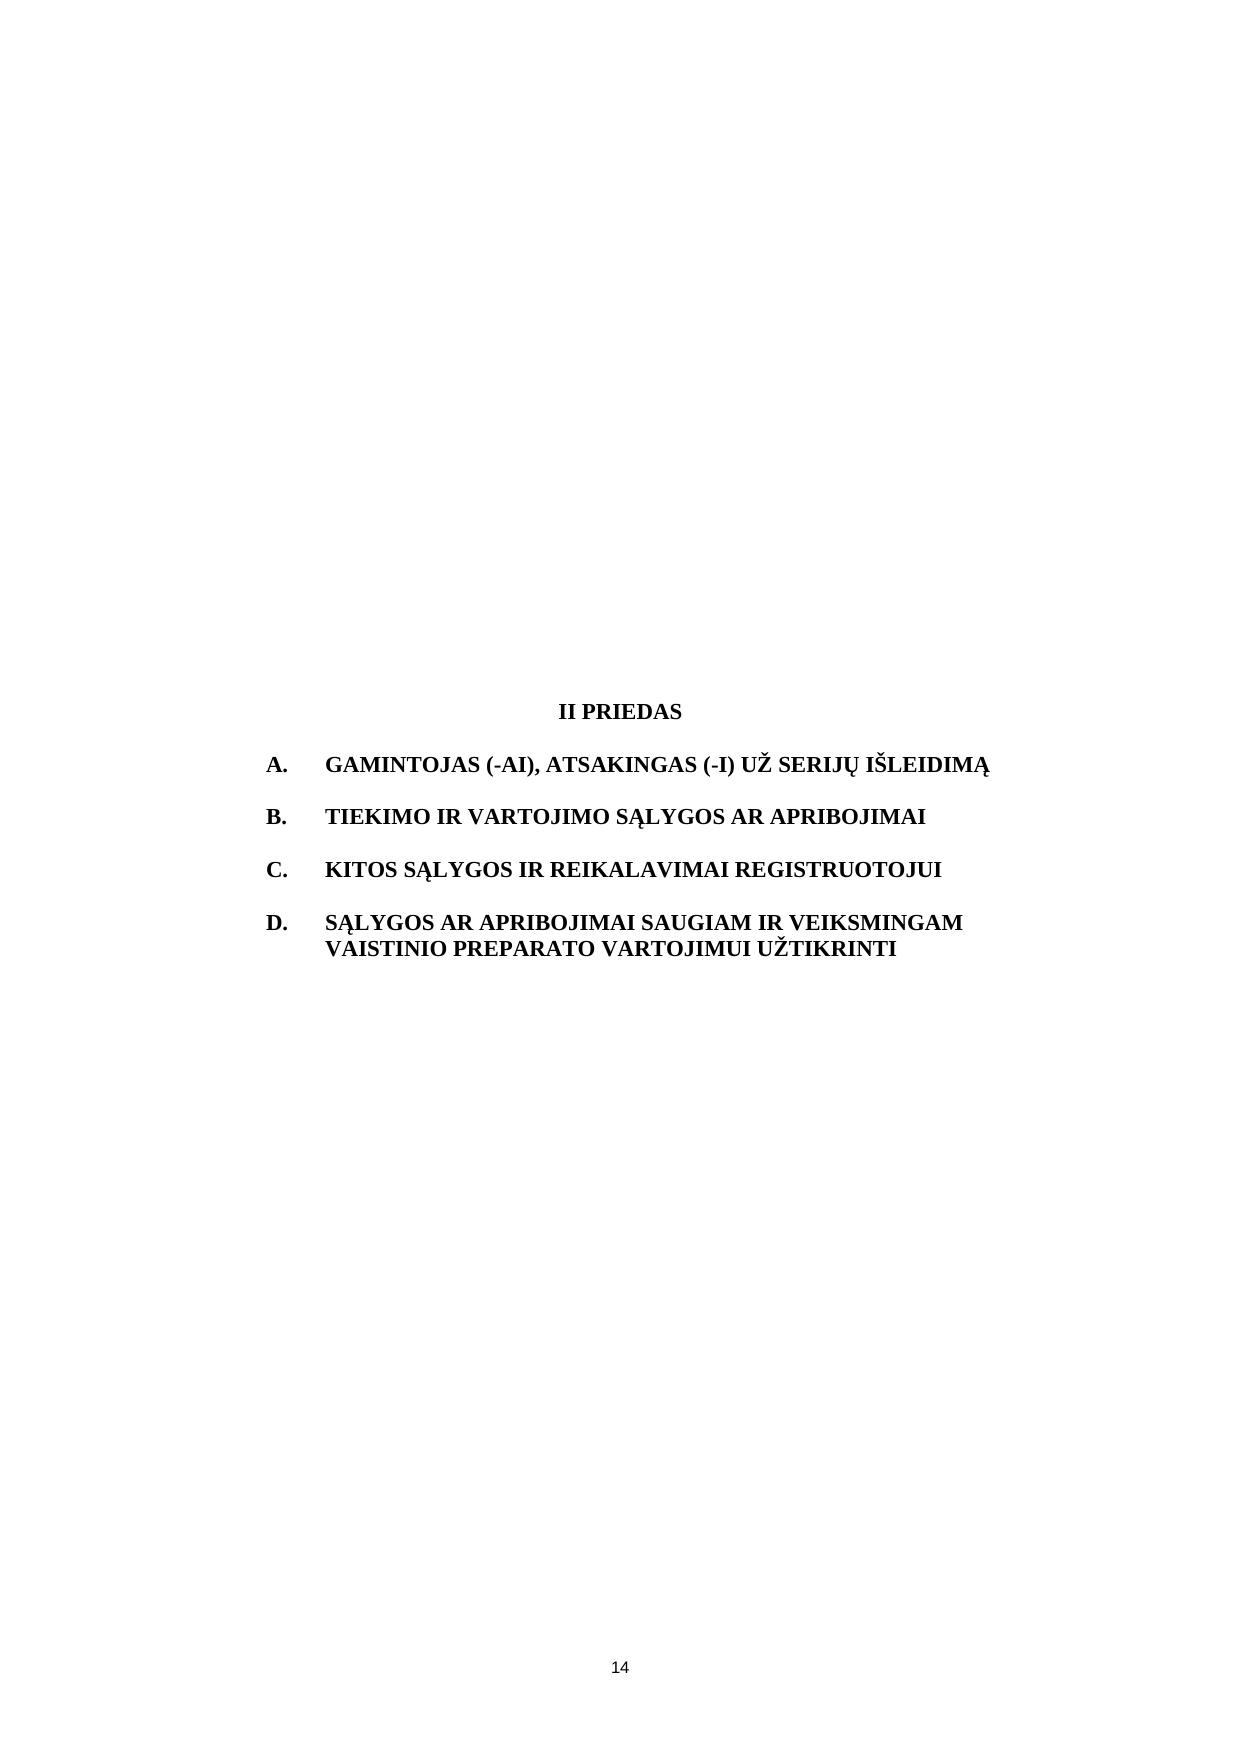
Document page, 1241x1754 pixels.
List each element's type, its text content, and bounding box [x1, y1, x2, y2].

text II PRIEDAS [148, 698, 1092, 724]
text D. SĄLYGOS AR APRIBOJIMAI SAUGIAM IR VEIKSMINGAM VAISTINIO PREPARATO VARTOJIMUI UŽTIKRINTI [266, 909, 1080, 961]
text A. GAMINTOJAS (-AI), ATSAKINGAS (-I) UŽ SERIJŲ IŠLEIDIMĄ [266, 751, 1080, 777]
text B. TIEKIMO IR VARTOJIMO SĄLYGOS AR APRIBOJIMAI [266, 803, 1080, 830]
text C. KITOS SĄLYGOS IR REIKALAVIMAI REGISTRUOTOJUI [266, 856, 1080, 882]
